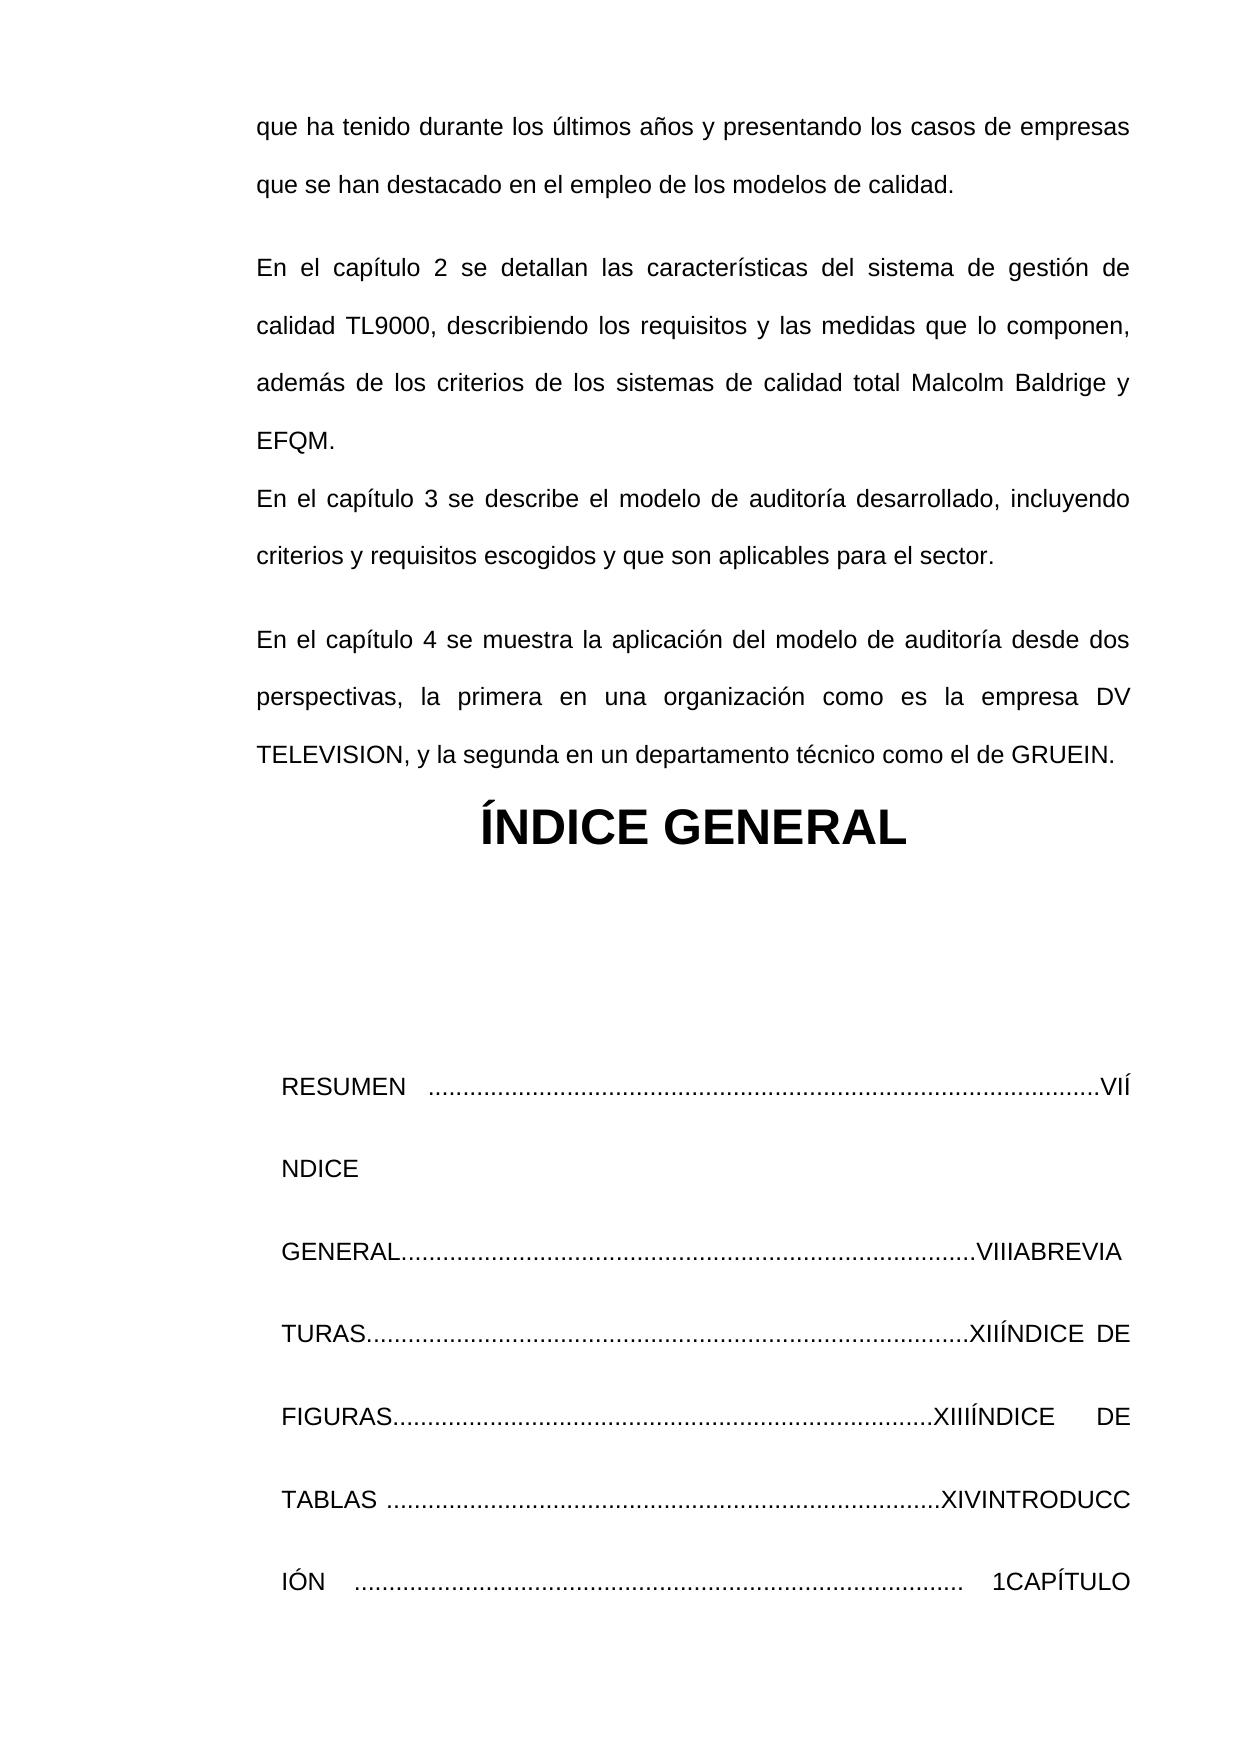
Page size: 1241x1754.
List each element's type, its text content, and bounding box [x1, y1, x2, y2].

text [281, 1018, 1132, 1596]
text En el capítulo 3 se describe el modelo de auditoría desarrollado, incluyendo criterios y requisitos escogidos y que son aplicables para el sector. [256, 455, 1132, 570]
text ÍNDICE GENERAL [256, 797, 1132, 884]
text En el capítulo 4 se muestra la aplicación del modelo de auditoría desde dos perspectivas, la primera en una organización como es la empresa DV TELEVISION, y la segunda en un departamento técnico como el de GRUEIN. [256, 596, 1132, 769]
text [256, 83, 1132, 198]
text En el capítulo 2 se detallan las características del sistema de gestión de calidad TL9000, describiendo los requisitos y las medidas que lo componen, además de los criterios de los sistemas de calidad total Malcolm Baldrige y EFQM. [256, 224, 1132, 455]
